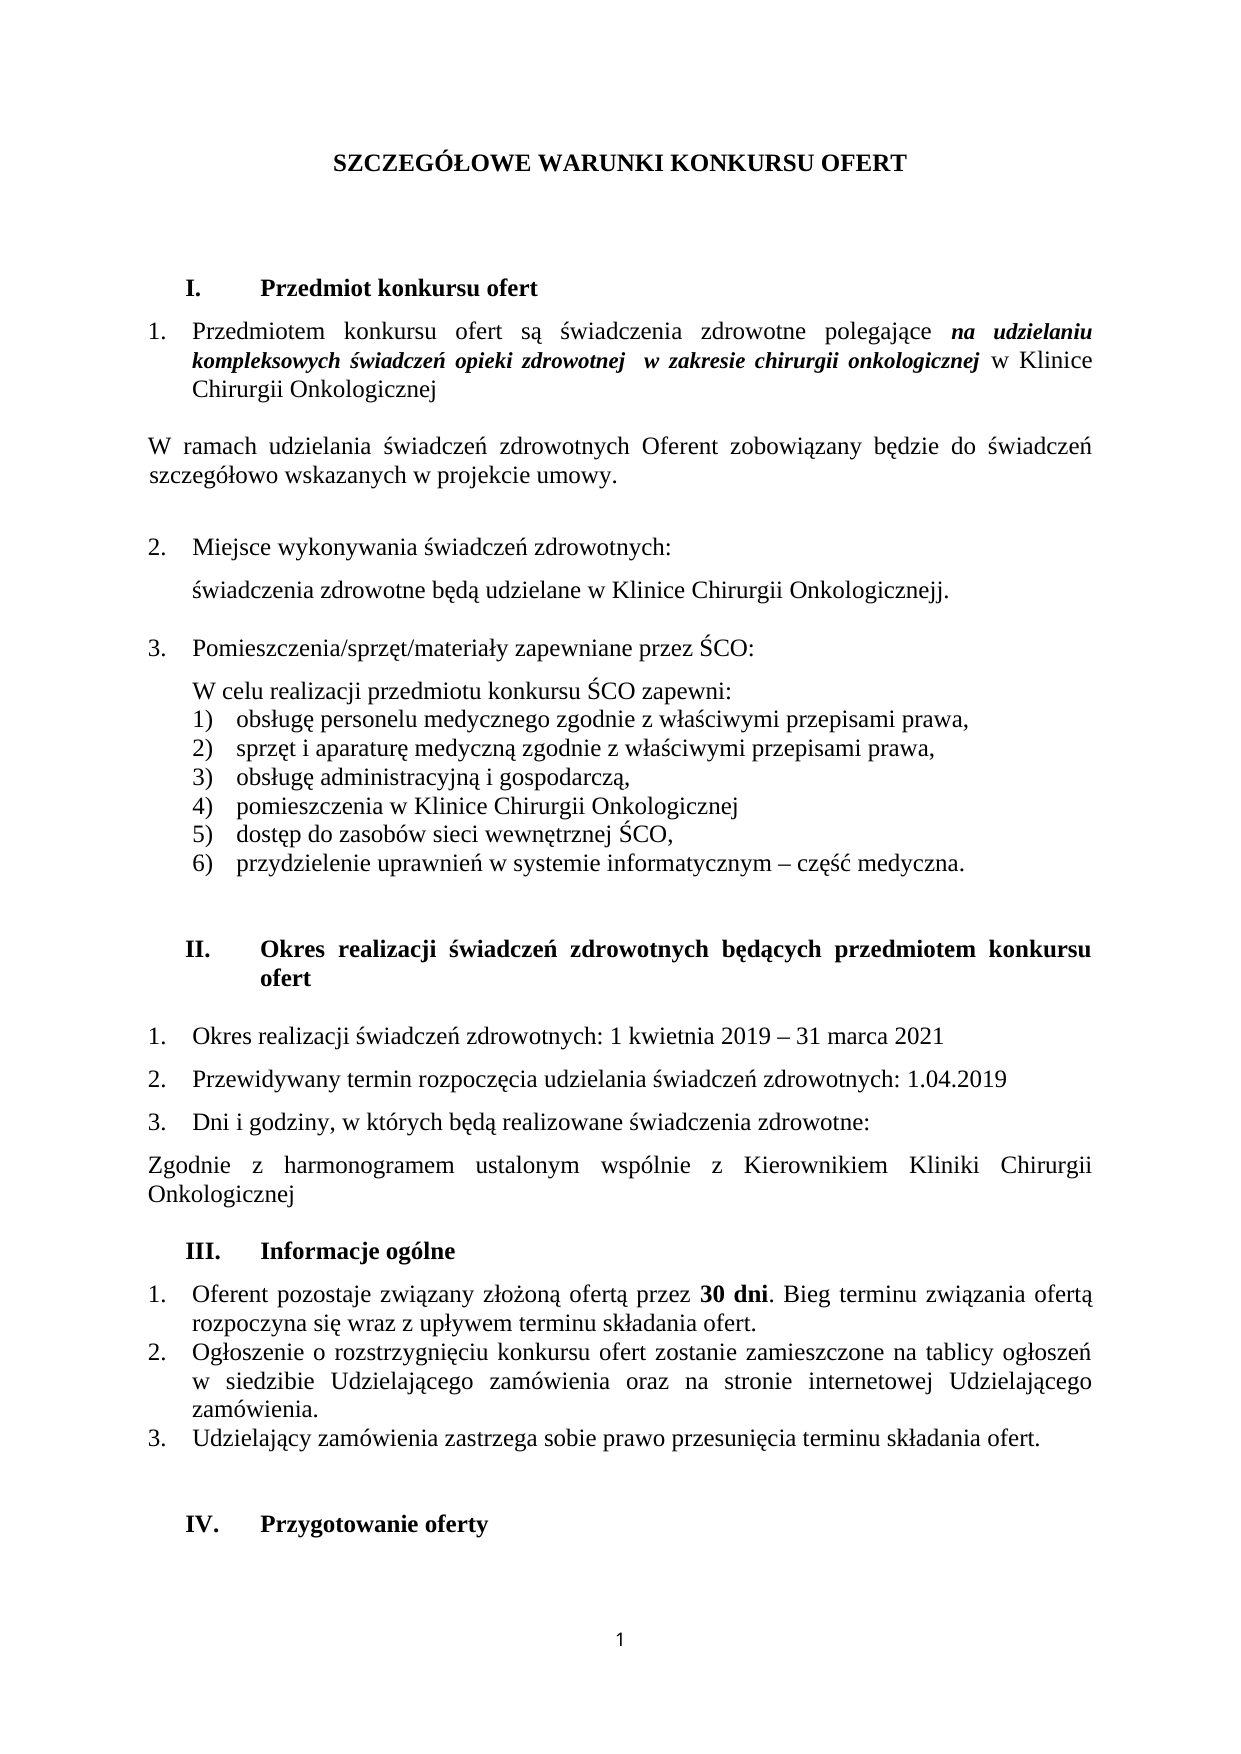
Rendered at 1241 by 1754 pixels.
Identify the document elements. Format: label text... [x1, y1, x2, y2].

list Przygotowanie oferty [185, 1509, 1093, 1538]
list Oferent pozostaje związany złożoną ofertą przez 30 dni. Bieg terminu związania ofertą rozpoczyna się wraz z upływem terminu składania ofert. [148, 1279, 1093, 1337]
list Przewidywany termin rozpoczęcia udzielania świadczeń zdrowotnych: 1.04.2019 [148, 1064, 1093, 1093]
list Dni i godziny, w których będą realizowane świadczenia zdrowotne: [148, 1107, 1093, 1136]
list Pomieszczenia/sprzęt/materiały zapewniane przez ŚCO: [148, 633, 1093, 661]
text W celu realizacji przedmiotu konkursu ŚCO zapewni: [192, 676, 1093, 704]
list Przedmiotem konkursu ofert są świadczenia zdrowotne polegające na udzielaniu kompleksowych świadczeń opieki zdrowotnej w zakresie chirurgii onkologicznej w Klinice Chirurgii Onkologicznej [148, 316, 1093, 403]
text SZCZEGÓŁOWE WARUNKI KONKURSU OFERT [148, 148, 1093, 176]
list obsługę administracyjną i gospodarczą, [192, 762, 1093, 791]
list Ogłoszenie o rozstrzygnięciu konkursu ofert zostanie zamieszczone na tablicy ogłoszeń w siedzibie Udzielającego zamówienia oraz na stronie internetowej Udzielającego zamówienia. [148, 1337, 1093, 1423]
text świadczenia zdrowotne będą udzielane w Klinice Chirurgii Onkologicznejj. [192, 575, 1093, 604]
list Okres realizacji świadczeń zdrowotnych: 1 kwietnia 2019 – 31 marca 2021 [148, 1021, 1093, 1049]
text Zgodnie z harmonogramem ustalonym wspólnie z Kierownikiem Kliniki Chirurgii Onkologicznej [148, 1150, 1093, 1208]
list Miejsce wykonywania świadczeń zdrowotnych: [148, 532, 1093, 561]
list sprzęt i aparaturę medyczną zgodnie z właściwymi przepisami prawa, [192, 733, 1093, 762]
list Przedmiot konkursu ofert [185, 273, 1093, 302]
list Okres realizacji świadczeń zdrowotnych będących przedmiotem konkursu ofert [185, 934, 1093, 992]
list obsługę personelu medycznego zgodnie z właściwymi przepisami prawa, [192, 704, 1093, 733]
text W ramach udzielania świadczeń zdrowotnych Oferent zobowiązany będzie do świadczeń szczegółowo wskazanych w projekcie umowy. [148, 431, 1093, 489]
list Informacje ogólne [185, 1236, 1093, 1265]
list pomieszczenia w Klinice Chirurgii Onkologicznej [192, 791, 1093, 819]
list Udzielający zamówienia zastrzega sobie prawo przesunięcia terminu składania ofert. [148, 1423, 1093, 1452]
list przydzielenie uprawnień w systemie informatycznym – część medyczna. [192, 848, 1093, 877]
list dostęp do zasobów sieci wewnętrznej ŚCO, [192, 819, 1093, 848]
